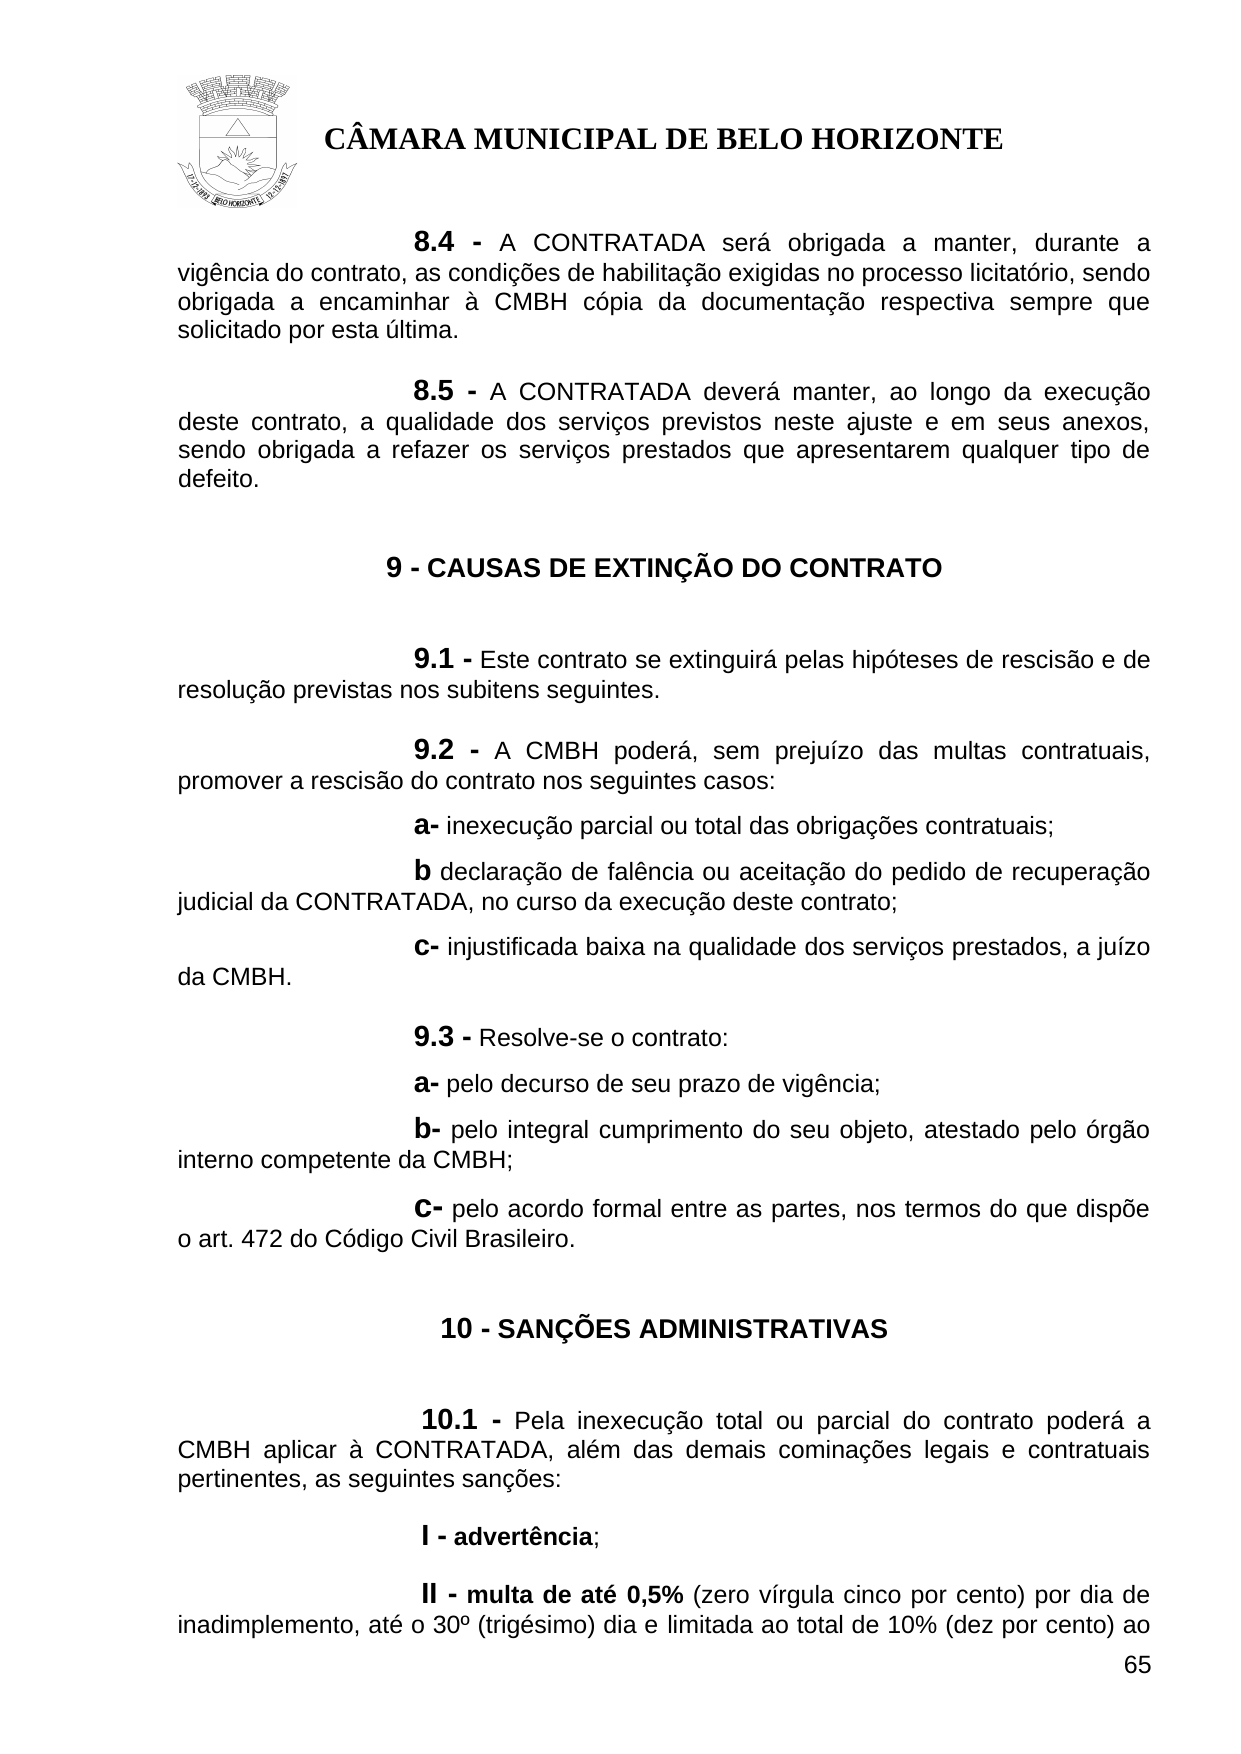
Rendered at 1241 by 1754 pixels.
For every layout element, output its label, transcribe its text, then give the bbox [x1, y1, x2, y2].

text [177, 1576, 1152, 1638]
text a- inexecução parcial ou total das obrigações contratuais; [177, 807, 1152, 841]
text b- pelo integral cumprimento do seu objeto, atestado pelo órgão interno competente da CMBH; [177, 1111, 1152, 1173]
text 9.1 - Este contrato se extinguirá pelas hipóteses de rescisão e de resolução previstas nos subitens seguintes. [177, 641, 1152, 704]
text 9.3 - Resolve-se o contrato: [177, 1019, 1152, 1053]
text c- pelo acordo formal entre as partes, nos termos do que dispõe o art. 472 do Código Civil Brasileiro. [177, 1186, 1152, 1253]
text I - advertência; [177, 1518, 1152, 1551]
text 9 - CAUSAS DE EXTINÇÃO DO CONTRATO [177, 550, 1152, 584]
text 8.4 - A CONTRATADA será obrigada a manter, durante a vigência do contrato, as condições de habilitação exigidas no processo licitatório, sendo obrigada a encaminhar à CMBH cópia da documentação respectiva sempre que solicitado por esta última. [177, 224, 1152, 344]
text c- injustificada baixa na qualidade dos serviços prestados, a juízo da CMBH. [177, 928, 1152, 990]
text 10.1 - Pela inexecução total ou parcial do contrato poderá a CMBH aplicar à CONTRATADA, além das demais cominações legais e contratuais pertinentes, as seguintes sanções: [177, 1402, 1152, 1493]
text b­ declaração de falência ou aceitação do pedido de recuperação judicial da CONTRATADA, no curso da execução deste contrato; [177, 853, 1152, 916]
text a- pelo decurso de seu prazo de vigência; [177, 1065, 1152, 1099]
text 10 - SANÇÕES ADMINISTRATIVAS [177, 1311, 1152, 1344]
text 9.2 - A CMBH poderá, sem prejuízo das multas contratuais, promover a rescisão do contrato nos seguintes casos: [177, 732, 1152, 795]
text 8.5 - A CONTRATADA deverá manter, ao longo da execução deste contrato, a qualidade dos serviços previstos neste ajuste e em seus anexos, sendo obrigada a refazer os serviços prestados que apresentarem qualquer tipo de defeito. [178, 373, 1152, 493]
